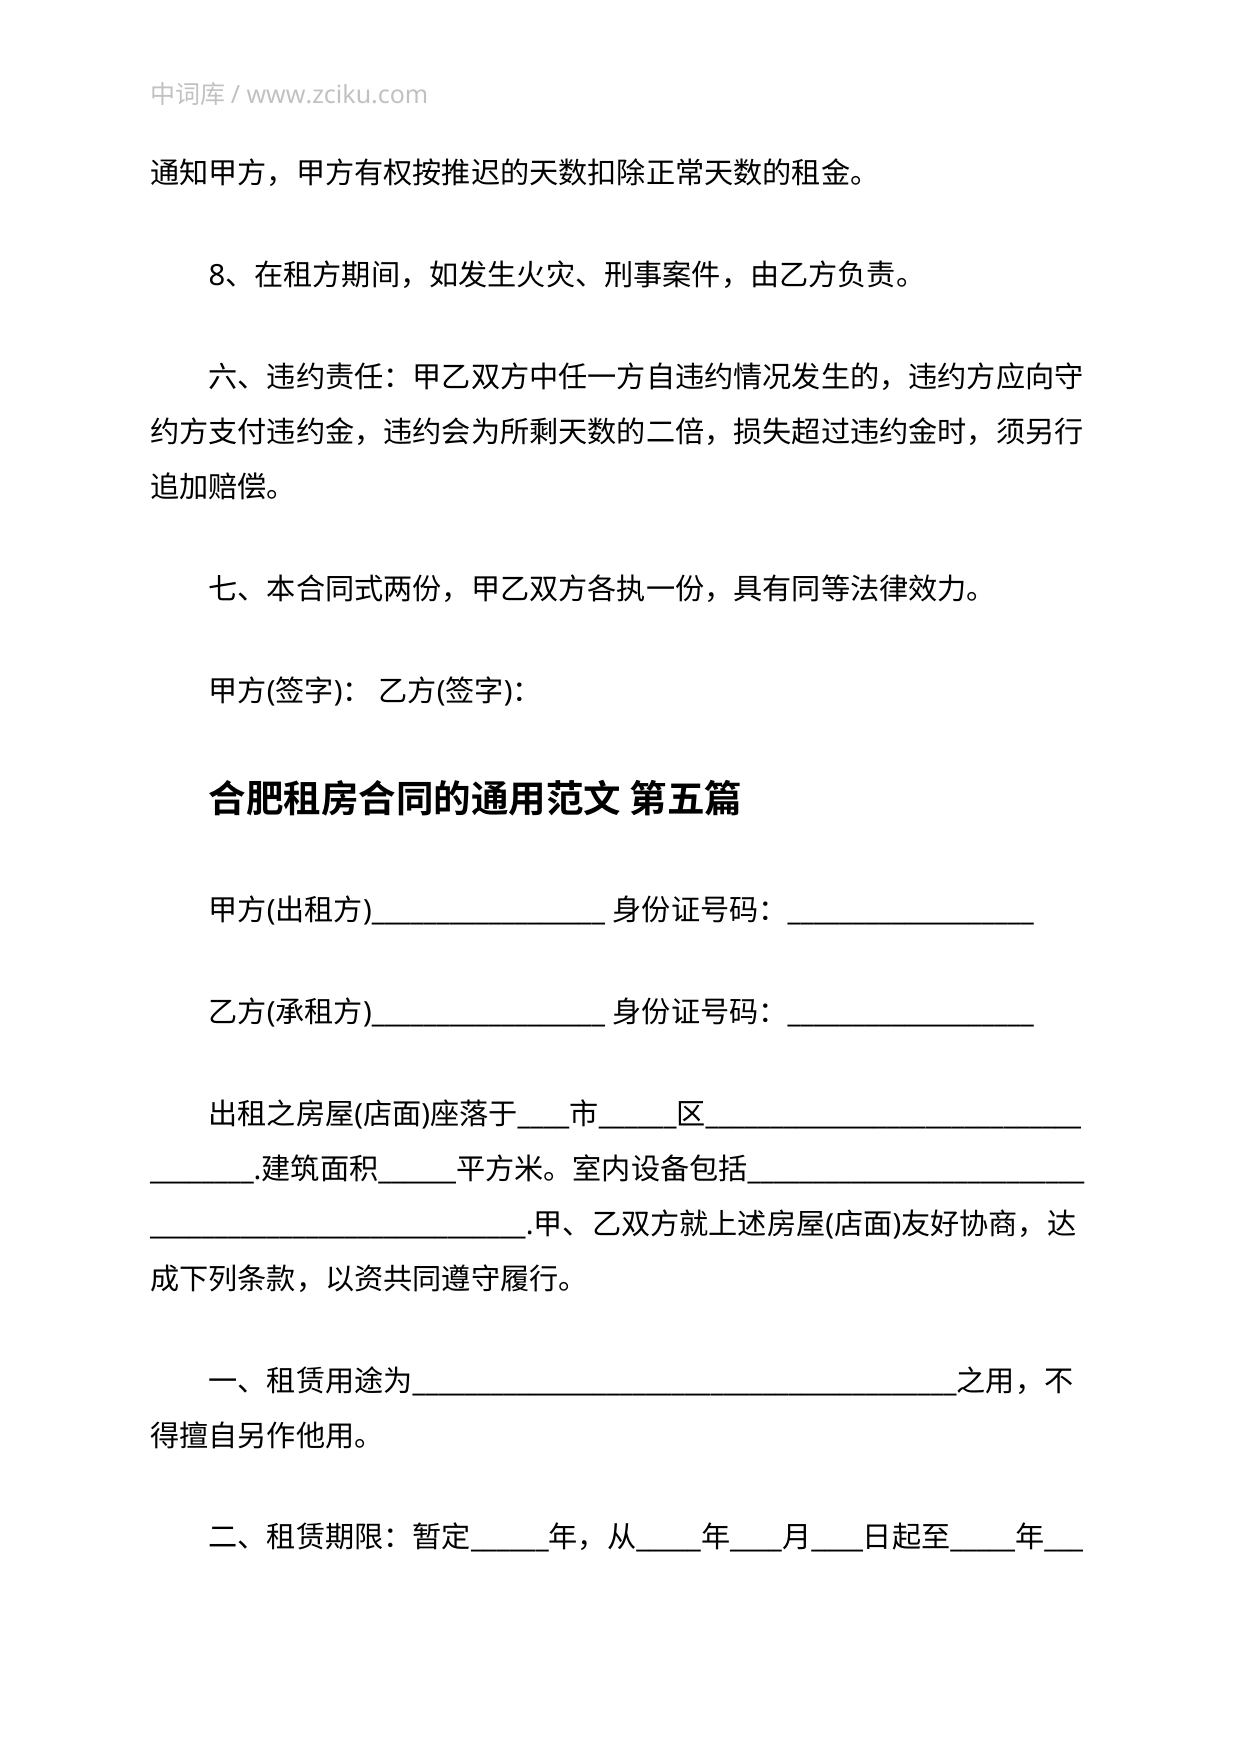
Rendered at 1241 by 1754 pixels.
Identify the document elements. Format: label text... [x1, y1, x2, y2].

text 乙方(承租方)__________________ 身份证号码：___________________ [150, 988, 1090, 1031]
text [150, 1514, 1090, 1556]
text 甲方(出租方)__________________ 身份证号码：___________________ [150, 886, 1090, 929]
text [150, 150, 1090, 192]
text 合肥租房合同的通用范文 第五篇 [150, 769, 1090, 823]
text 甲方(签字)： 乙方(签字)： [150, 667, 1090, 709]
text 七、本合同式两份，甲乙双方各执一份，具有同等法律效力。 [150, 565, 1090, 608]
text 8、在租方期间，如发生火灾、刑事案件，由乙方负责。 [150, 252, 1090, 294]
text 一、租赁用途为__________________________________________之用，不得擅自另作他用。 [150, 1357, 1090, 1454]
text 出租之房屋(店面)座落于____市______区_____________________________________.建筑面积______平方米。室内设备包括_______________________________________________________.甲、乙双方就上述房屋(店面)友好协商，达成下列条款，以资共同遵守履行。 [150, 1090, 1090, 1298]
text 六、违约责任：甲乙双方中任一方自违约情况发生的，违约方应向守约方支付违约金，违约会为所剩天数的二倍，损失超过违约金时，须另行追加赔偿。 [150, 354, 1090, 506]
